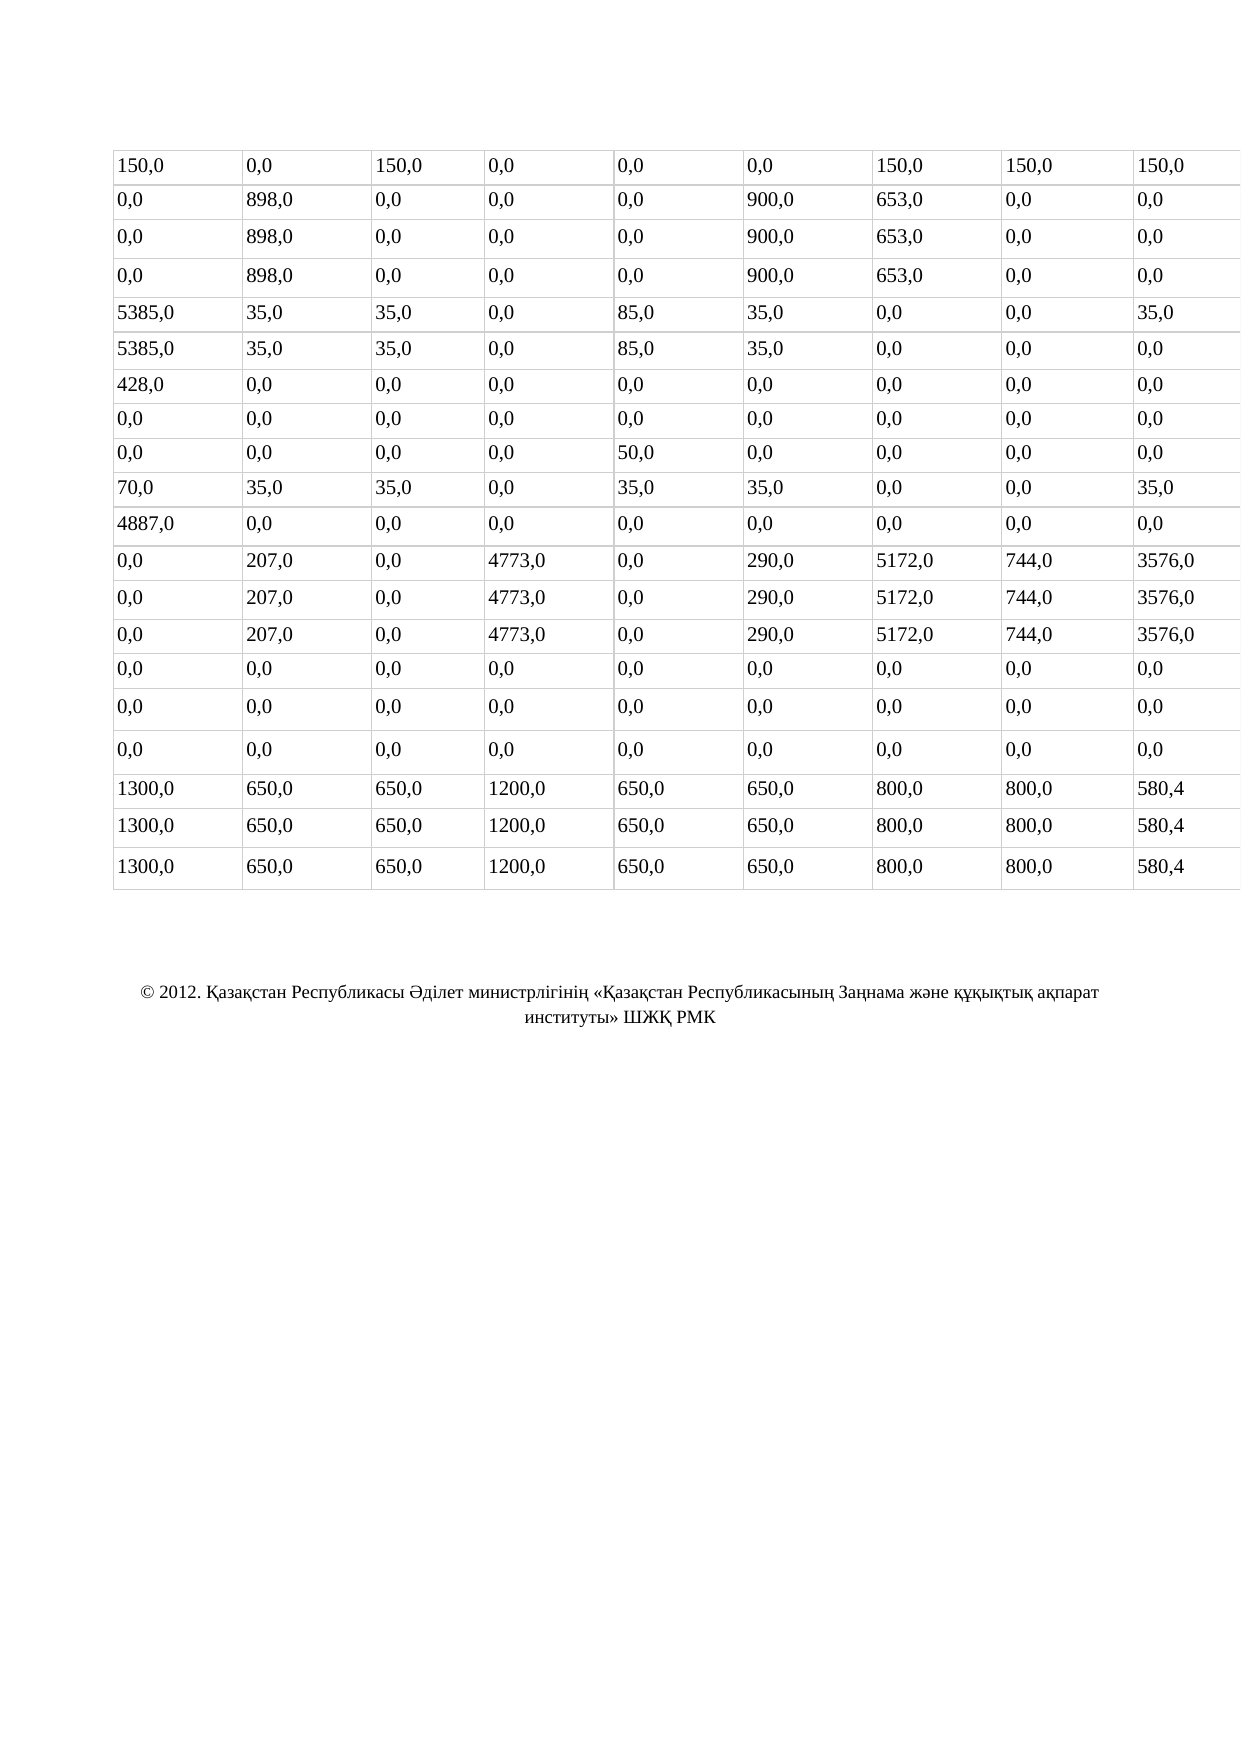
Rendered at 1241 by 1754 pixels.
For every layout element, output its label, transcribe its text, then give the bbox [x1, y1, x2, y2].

table_cell 0,0 [615, 620, 743, 653]
table_cell 1300,0 [114, 775, 242, 808]
table_cell 0,0 [114, 620, 242, 653]
table_cell 0,0 [615, 186, 743, 219]
table_cell 0,0 [1134, 689, 1240, 730]
table_cell 150,0 [114, 151, 242, 184]
table_cell 1300,0 [114, 809, 242, 847]
table_cell 0,0 [372, 508, 484, 545]
table_cell 898,0 [243, 186, 371, 219]
table_cell 0,0 [873, 333, 1001, 369]
table_cell 1300,0 [114, 848, 242, 889]
table_cell 5172,0 [873, 547, 1001, 580]
table_cell 0,0 [114, 259, 242, 297]
table_cell 0,0 [615, 220, 743, 258]
table_cell 0,0 [1002, 259, 1133, 297]
table_cell 0,0 [873, 439, 1001, 472]
table_cell 0,0 [615, 259, 743, 297]
table_cell 650,0 [615, 848, 743, 889]
table_cell 0,0 [243, 151, 371, 184]
table_cell 0,0 [243, 404, 371, 437]
table_cell 0,0 [1002, 370, 1133, 403]
table_cell 5172,0 [873, 620, 1001, 653]
table_cell 4773,0 [485, 620, 613, 653]
table_cell 650,0 [372, 775, 484, 808]
table_cell 800,0 [873, 809, 1001, 847]
table_cell 0,0 [615, 151, 743, 184]
table_cell 0,0 [372, 731, 484, 773]
table_cell 800,0 [1002, 848, 1133, 889]
table_cell 150,0 [873, 151, 1001, 184]
table_cell 0,0 [243, 689, 371, 730]
table_cell 0,0 [372, 370, 484, 403]
table_cell 290,0 [744, 547, 872, 580]
table_cell 3576,0 [1134, 547, 1240, 580]
table_cell 0,0 [1002, 298, 1133, 331]
table_cell 1200,0 [485, 809, 613, 847]
table_cell 0,0 [1134, 731, 1240, 773]
table_cell 0,0 [372, 404, 484, 437]
table_cell 0,0 [114, 439, 242, 472]
table_cell 0,0 [372, 186, 484, 219]
table_cell 0,0 [873, 370, 1001, 403]
table_cell 0,0 [744, 689, 872, 730]
table_cell 0,0 [485, 370, 613, 403]
table_cell 650,0 [615, 775, 743, 808]
table_cell 0,0 [615, 689, 743, 730]
text © 2012. Қазақстан Республикасы Әділет министрлігінің «Қазақстан Республикасының Заңнама және құқықтық ақпарат институты» ШЖҚ РМК [112, 981, 1128, 1027]
table_cell 0,0 [1134, 439, 1240, 472]
table_cell 0,0 [372, 581, 484, 619]
table_cell 0,0 [1002, 508, 1133, 545]
table_cell 0,0 [485, 151, 613, 184]
table_cell 650,0 [744, 848, 872, 889]
table_cell 0,0 [114, 581, 242, 619]
table_cell 70,0 [114, 473, 242, 506]
table_cell 85,0 [615, 298, 743, 331]
table_cell 580,4 [1134, 775, 1240, 808]
table_cell 0,0 [114, 547, 242, 580]
table_cell 0,0 [372, 259, 484, 297]
table_cell 0,0 [873, 473, 1001, 506]
table_cell 0,0 [615, 731, 743, 773]
table_cell 800,0 [1002, 775, 1133, 808]
table_cell 0,0 [1134, 333, 1240, 369]
table_cell 0,0 [1134, 404, 1240, 437]
table_cell 744,0 [1002, 620, 1133, 653]
table_cell 0,0 [243, 731, 371, 773]
table_cell 0,0 [873, 654, 1001, 687]
table_cell 0,0 [744, 151, 872, 184]
table_cell 898,0 [243, 220, 371, 258]
table_cell 0,0 [372, 547, 484, 580]
table_cell 650,0 [372, 848, 484, 889]
table_cell 0,0 [1134, 370, 1240, 403]
table_cell 0,0 [615, 508, 743, 545]
table_cell 4773,0 [485, 581, 613, 619]
table_cell 0,0 [485, 220, 613, 258]
table_cell 0,0 [615, 581, 743, 619]
table_cell 3576,0 [1134, 581, 1240, 619]
table_cell 0,0 [744, 439, 872, 472]
table_cell 3576,0 [1134, 620, 1240, 653]
table_cell 0,0 [114, 689, 242, 730]
table_cell 650,0 [744, 775, 872, 808]
table_cell 150,0 [372, 151, 484, 184]
table_cell 0,0 [1134, 186, 1240, 219]
table_cell 0,0 [485, 689, 613, 730]
table_cell 0,0 [114, 654, 242, 687]
table_cell 0,0 [1002, 473, 1133, 506]
table_cell 0,0 [615, 404, 743, 437]
table_cell 0,0 [243, 508, 371, 545]
table_cell 35,0 [1134, 298, 1240, 331]
table_cell 0,0 [873, 404, 1001, 437]
table_cell 0,0 [873, 731, 1001, 773]
table_cell 150,0 [1002, 151, 1133, 184]
table_cell 650,0 [243, 775, 371, 808]
table_cell 0,0 [744, 404, 872, 437]
table_cell 0,0 [873, 298, 1001, 331]
table_cell 0,0 [485, 508, 613, 545]
table_cell 900,0 [744, 220, 872, 258]
table_cell 0,0 [1002, 731, 1133, 773]
table_cell 290,0 [744, 620, 872, 653]
table_cell 0,0 [243, 370, 371, 403]
table_cell 5172,0 [873, 581, 1001, 619]
table_cell 1200,0 [485, 848, 613, 889]
table_cell 653,0 [873, 220, 1001, 258]
table_cell 207,0 [243, 620, 371, 653]
table_cell 50,0 [615, 439, 743, 472]
table_cell 35,0 [372, 333, 484, 369]
table_cell 650,0 [744, 809, 872, 847]
table_cell 0,0 [372, 220, 484, 258]
table_cell 0,0 [485, 259, 613, 297]
table_cell 0,0 [1002, 654, 1133, 687]
table_cell 0,0 [615, 370, 743, 403]
table_cell 0,0 [1002, 333, 1133, 369]
table_cell 35,0 [243, 473, 371, 506]
table_cell 35,0 [615, 473, 743, 506]
table_cell 0,0 [744, 508, 872, 545]
table_cell 0,0 [114, 186, 242, 219]
table_cell 4773,0 [485, 547, 613, 580]
table_cell 0,0 [485, 186, 613, 219]
table_cell 35,0 [1134, 473, 1240, 506]
table_cell 0,0 [1134, 259, 1240, 297]
table_cell 0,0 [485, 298, 613, 331]
table_cell 0,0 [372, 654, 484, 687]
table_cell 0,0 [744, 370, 872, 403]
table_cell 1200,0 [485, 775, 613, 808]
table_cell 800,0 [1002, 809, 1133, 847]
table_cell 0,0 [485, 654, 613, 687]
table_cell 428,0 [114, 370, 242, 403]
table_cell 35,0 [372, 298, 484, 331]
table_cell 0,0 [243, 439, 371, 472]
table_cell 150,0 [1134, 151, 1240, 184]
table_cell 0,0 [372, 689, 484, 730]
table_cell 0,0 [1002, 404, 1133, 437]
table_cell 580,4 [1134, 848, 1240, 889]
table_cell 800,0 [873, 775, 1001, 808]
table_cell 900,0 [744, 259, 872, 297]
table_cell 290,0 [744, 581, 872, 619]
table_cell 0,0 [615, 654, 743, 687]
table_cell 0,0 [243, 654, 371, 687]
table_cell 35,0 [744, 298, 872, 331]
table_cell 35,0 [744, 333, 872, 369]
table_cell 744,0 [1002, 547, 1133, 580]
table_cell 0,0 [114, 220, 242, 258]
table_cell 580,4 [1134, 809, 1240, 847]
table_cell 0,0 [744, 654, 872, 687]
table_cell 4887,0 [114, 508, 242, 545]
table_cell 0,0 [1134, 220, 1240, 258]
table_cell 0,0 [873, 508, 1001, 545]
table_cell 0,0 [372, 620, 484, 653]
table_cell 35,0 [243, 298, 371, 331]
table_cell 653,0 [873, 259, 1001, 297]
table_cell 800,0 [873, 848, 1001, 889]
table_cell 0,0 [1134, 654, 1240, 687]
table_cell 35,0 [372, 473, 484, 506]
table_cell 650,0 [615, 809, 743, 847]
table_cell 0,0 [1002, 186, 1133, 219]
table_cell 650,0 [243, 848, 371, 889]
table_cell 0,0 [1134, 508, 1240, 545]
table_cell 0,0 [485, 731, 613, 773]
table_cell 0,0 [615, 547, 743, 580]
table_cell 0,0 [485, 473, 613, 506]
table_cell 0,0 [1002, 439, 1133, 472]
table_cell 0,0 [114, 731, 242, 773]
table_cell 207,0 [243, 547, 371, 580]
table_cell 650,0 [243, 809, 371, 847]
table_cell 650,0 [372, 809, 484, 847]
table_cell 0,0 [1002, 220, 1133, 258]
table_cell 0,0 [485, 404, 613, 437]
table_cell 0,0 [485, 333, 613, 369]
table_cell 898,0 [243, 259, 371, 297]
table_cell 0,0 [873, 689, 1001, 730]
table_cell 744,0 [1002, 581, 1133, 619]
table_cell 5385,0 [114, 333, 242, 369]
table_cell 35,0 [744, 473, 872, 506]
table_cell 0,0 [114, 404, 242, 437]
table_cell 900,0 [744, 186, 872, 219]
table_cell 0,0 [744, 731, 872, 773]
table_cell 0,0 [1002, 689, 1133, 730]
table_cell 0,0 [485, 439, 613, 472]
table_cell 35,0 [243, 333, 371, 369]
table_cell 0,0 [372, 439, 484, 472]
table_cell 653,0 [873, 186, 1001, 219]
table_cell 207,0 [243, 581, 371, 619]
table_cell 85,0 [615, 333, 743, 369]
table_cell 5385,0 [114, 298, 242, 331]
